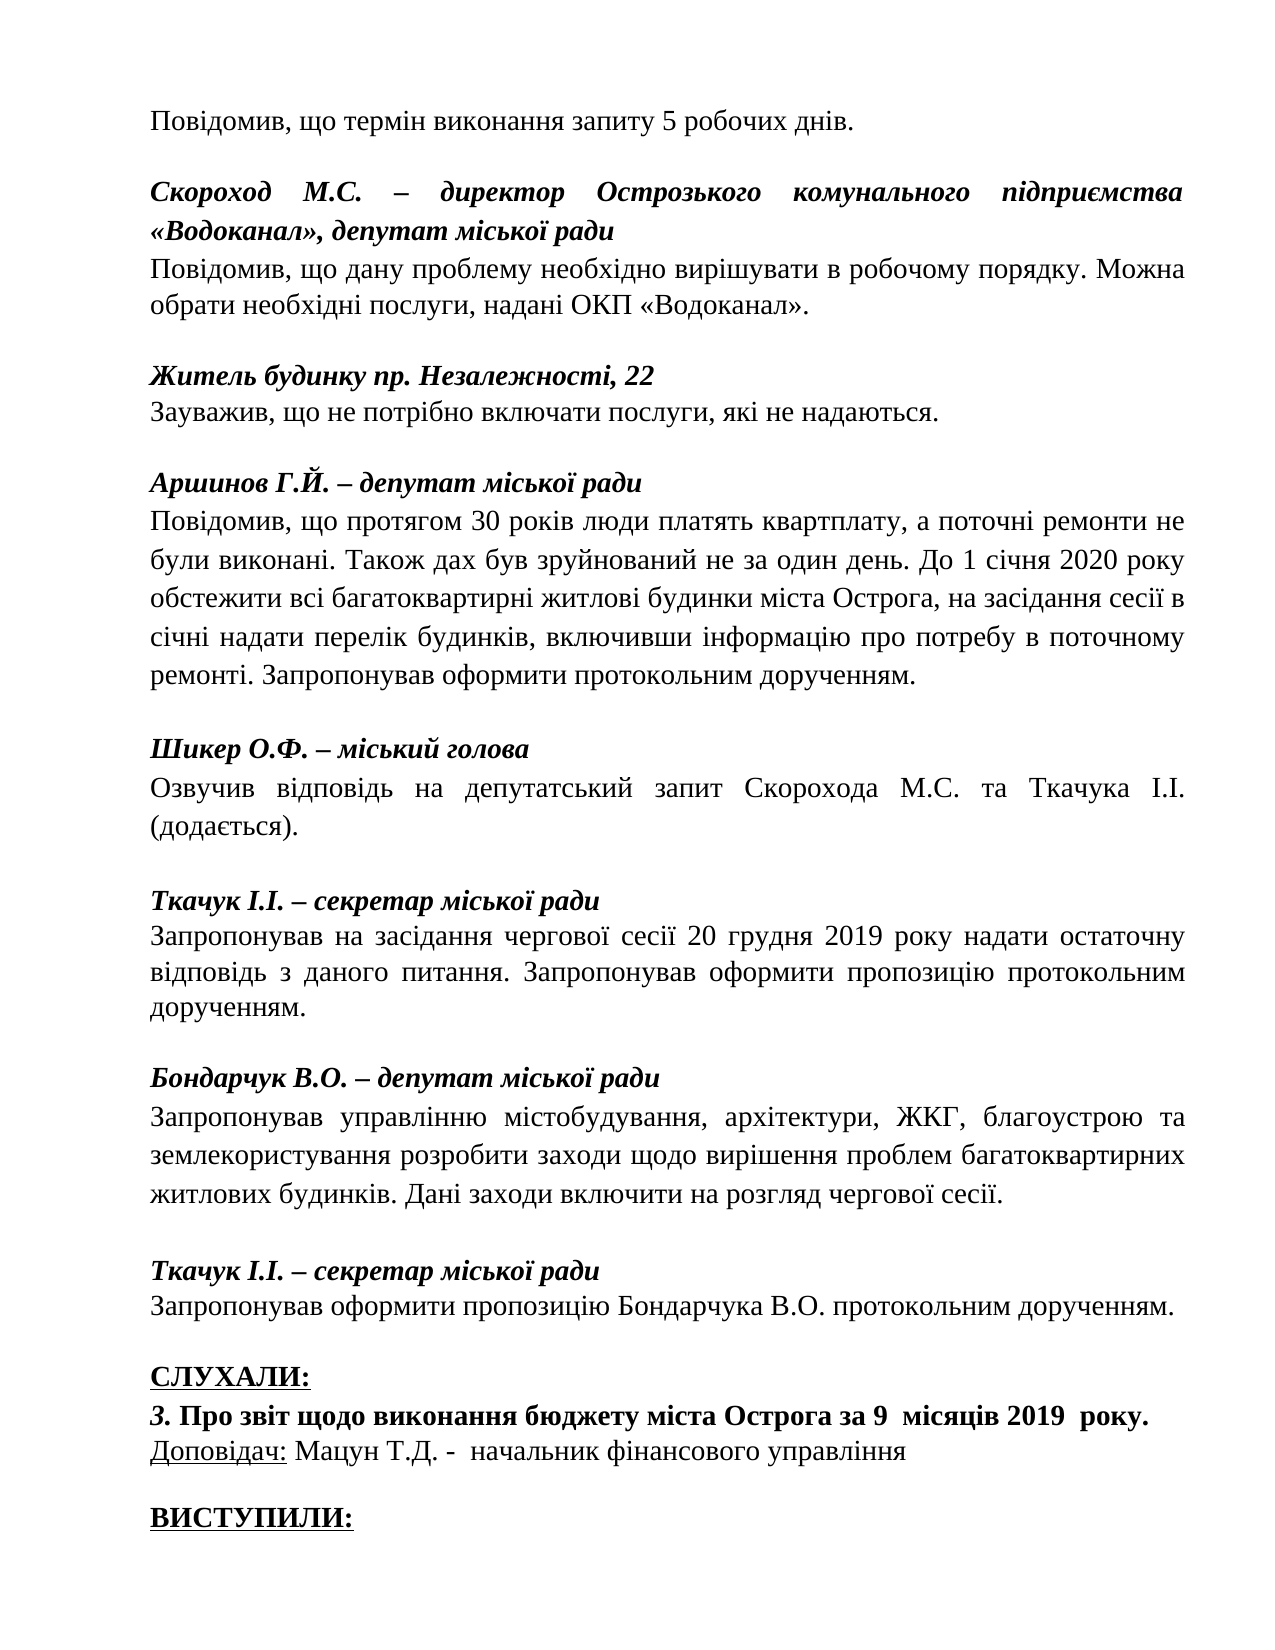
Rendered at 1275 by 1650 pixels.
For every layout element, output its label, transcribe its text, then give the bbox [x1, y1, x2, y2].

text Озвучив відповідь на депутатський запит Скорохода М.С. та Ткачука І.І. (додається). [150, 770, 1186, 842]
text Повідомив, що термін виконання запиту 5 робочих днів. [150, 103, 1186, 137]
text Запропонував управлінню містобудування, архітектури, ЖКГ, благоустрою та землекористування розробити заходи щодо вирішення проблем багатоквартирних житлових будинків. Дані заходи включити на розгляд чергової сесії. [150, 1099, 1186, 1209]
text Скороход М.С. – директор Острозького комунального підприємства «Водоканал», депутат міської ради [150, 174, 1186, 247]
text Повідомив, що протягом 30 років люди платять квартплату, а поточні ремонти не були виконані. Також дах був зруйнований не за один день. До 1 січня 2020 року обстежити всі багатоквартирні житлові будинки міста Острога, на засідання сесії в січні надати перелік будинків, включивши інформацію про потребу в поточному ремонті. Запропонував оформити протокольним дорученням. [150, 503, 1186, 691]
text Шикер О.Ф. – міський голова [150, 731, 1186, 765]
text Запропонував оформити пропозицію Бондарчука В.О. протокольним дорученням. [150, 1288, 1186, 1322]
text Ткачук І.І. – секретар міської ради [150, 883, 1186, 916]
text Аршинов Г.Й. – депутат міської ради [150, 465, 1186, 498]
text Запропонував на засідання чергової сесії 20 грудня 2019 року надати остаточну відповідь з даного питання. Запропонував оформити пропозицію протокольним дорученням. [150, 918, 1186, 1023]
text Зауважив, що не потрібно включати послуги, які не надаються. [150, 394, 1186, 427]
text 3. Про звіт щодо виконання бюджету міста Острога за 9 місяців 2019 року. [150, 1398, 1186, 1432]
text Ткачук І.І. – секретар міської ради [150, 1253, 1186, 1286]
text Бондарчук В.О. – депутат міської ради [150, 1060, 1186, 1094]
text Доповідач: Мацун Т.Д. - начальник фінансового управління [150, 1433, 1186, 1467]
text ВИСТУПИЛИ: [150, 1501, 1186, 1534]
text Повідомив, що дану проблему необхідно вирішувати в робочому порядку. Можна обрати необхідні послуги, надані ОКП «Водоканал». [150, 252, 1186, 321]
text СЛУХАЛИ: [150, 1359, 1186, 1393]
text Житель будинку пр. Незалежності, 22 [150, 358, 1186, 392]
